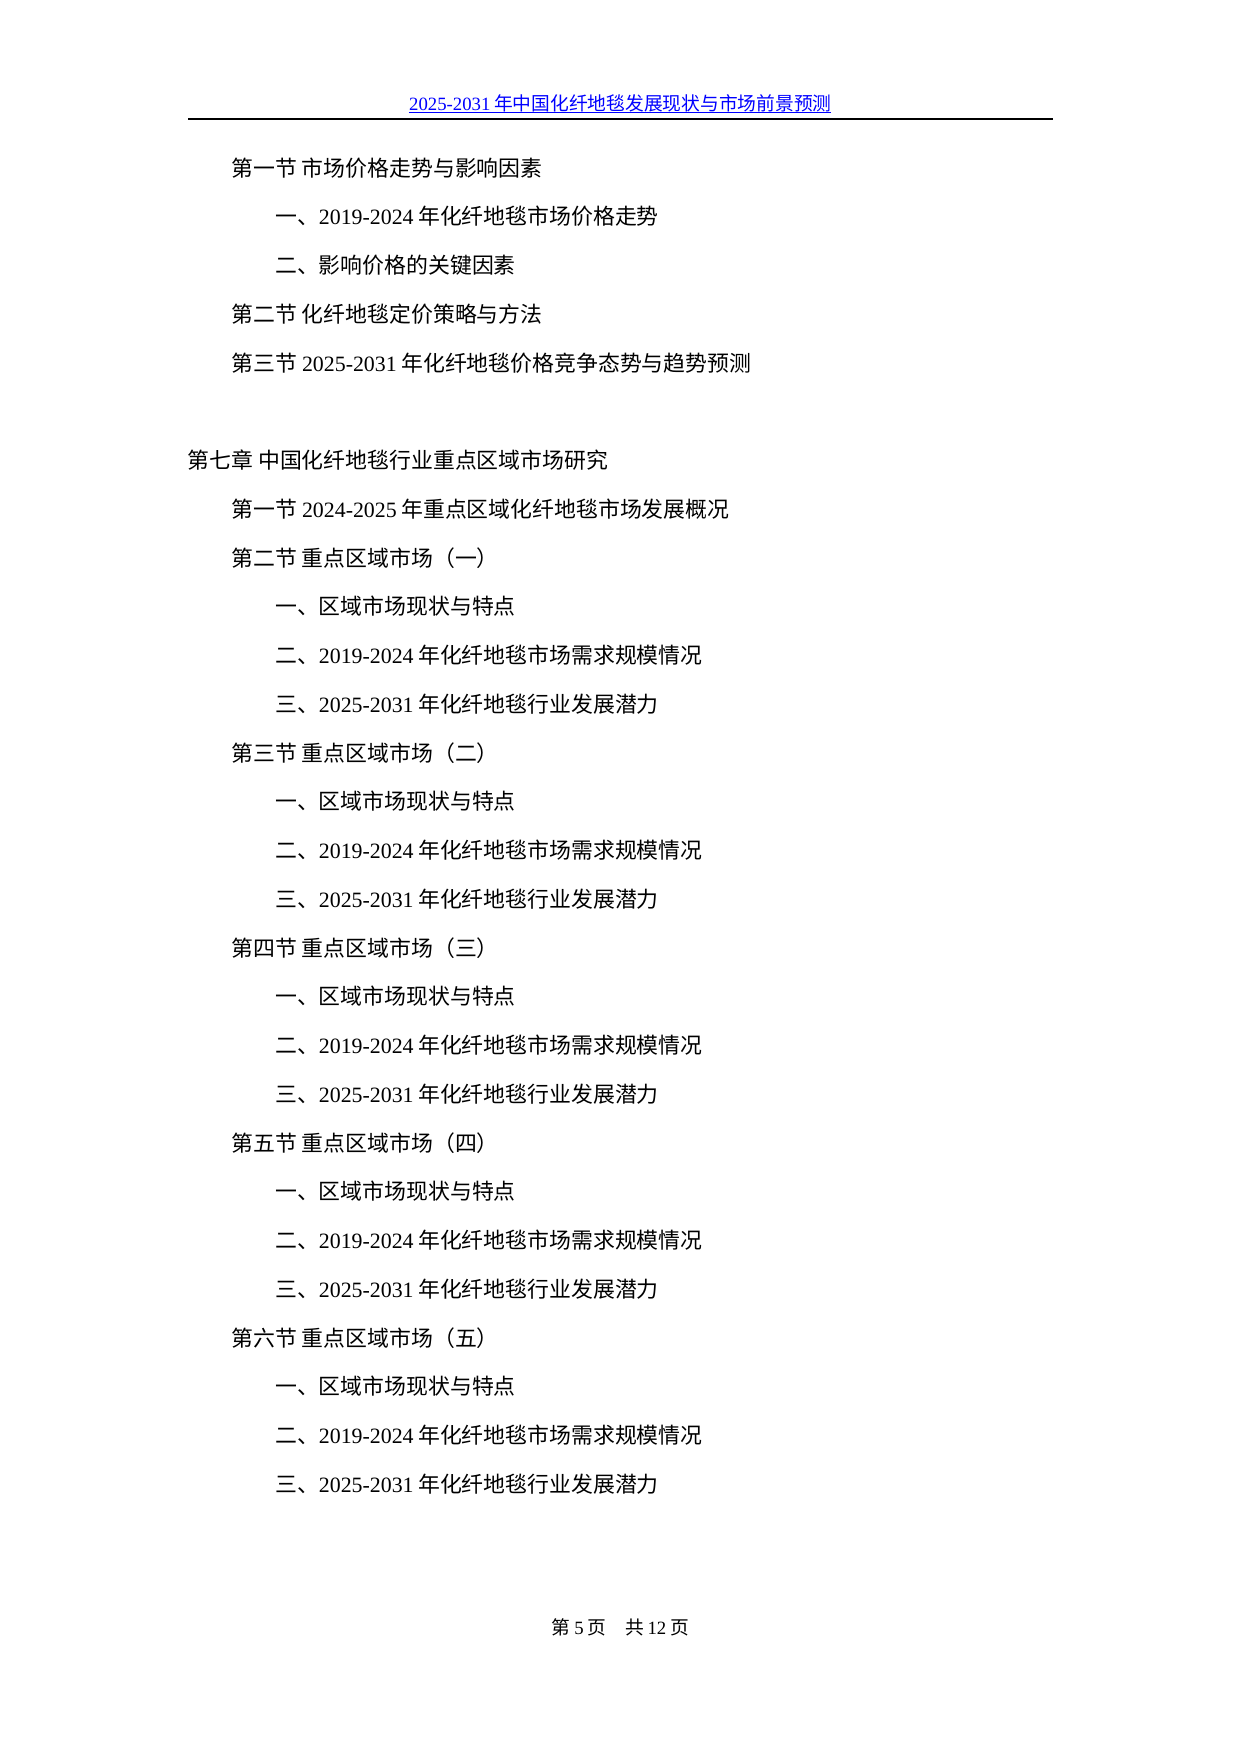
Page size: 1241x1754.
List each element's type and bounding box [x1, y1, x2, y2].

text [187, 150, 1053, 1499]
